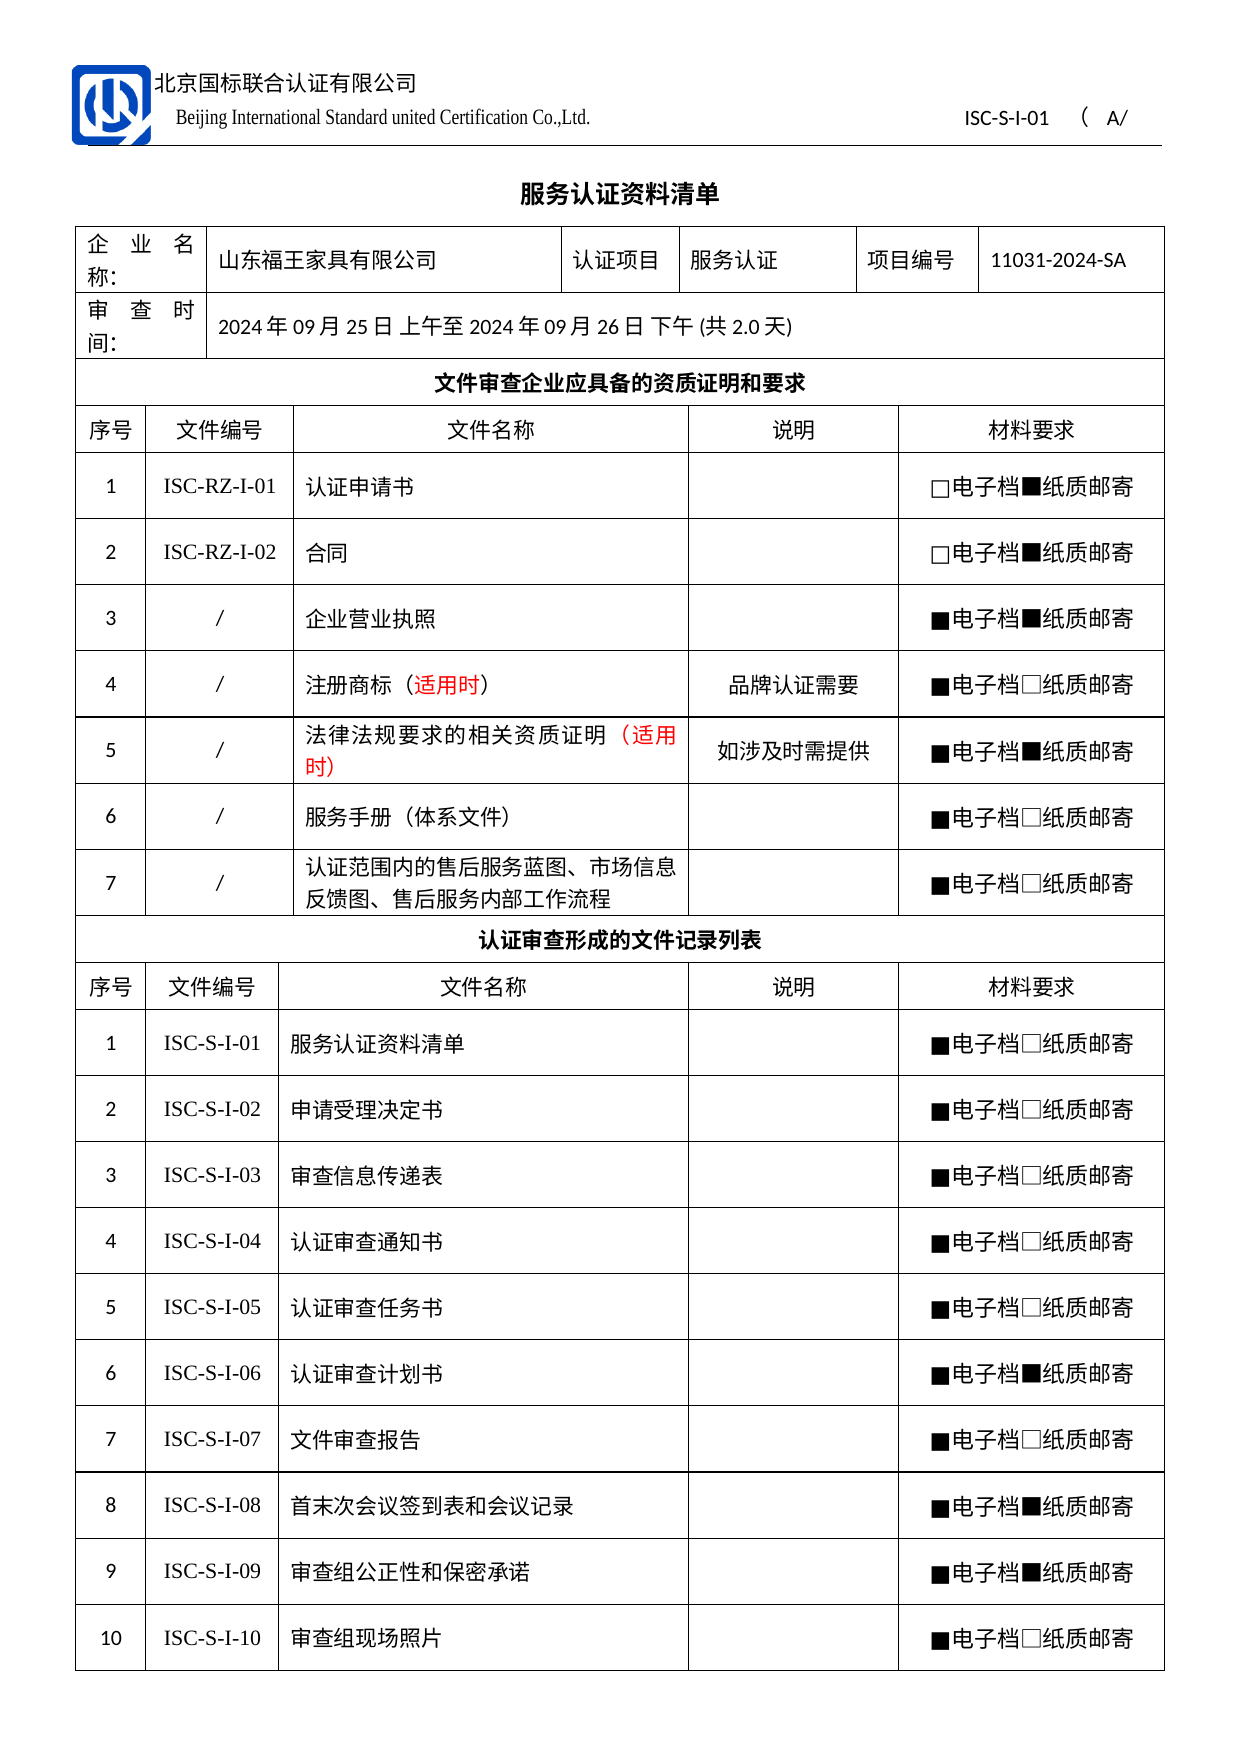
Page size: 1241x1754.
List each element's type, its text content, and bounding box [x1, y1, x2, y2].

table_cell ■电子档□纸质邮寄 [899, 784, 1164, 848]
table_cell ISC-S-I-08 [146, 1473, 278, 1537]
table_cell 1 [76, 1010, 145, 1075]
table_cell / [146, 651, 293, 716]
table_cell [689, 1274, 898, 1339]
table_cell 文件编号 [146, 406, 293, 452]
table_cell 6 [76, 1340, 145, 1405]
table_cell ISC-S-I-05 [146, 1274, 278, 1339]
table_cell ■电子档□纸质邮寄 [899, 1274, 1164, 1339]
table_cell ■电子档□纸质邮寄 [899, 1076, 1164, 1141]
table_cell 8 [76, 1473, 145, 1537]
table_cell 文件审查企业应具备的资质证明和要求 [76, 359, 1164, 405]
table_cell [689, 453, 898, 518]
table_cell 5 [76, 718, 145, 782]
table_cell [689, 1142, 898, 1207]
table_cell ISC-S-I-04 [146, 1208, 278, 1273]
table_header 11031-2024-SA [979, 227, 1164, 292]
table_cell 审查时间： [76, 293, 206, 358]
table_cell 企业营业执照 [294, 585, 688, 650]
table_cell / [146, 784, 293, 848]
table_header 企业名称： [76, 227, 206, 292]
table_cell 注册商标（适用时） [294, 651, 688, 716]
text 服务认证资料清单 [89, 161, 1152, 226]
table_cell 审查组现场照片 [279, 1605, 688, 1669]
table_cell 说明 [689, 406, 898, 452]
table_cell ■电子档■纸质邮寄 [899, 585, 1164, 650]
table_cell 服务手册（体系文件） [294, 784, 688, 848]
table_cell 2024年09月25日 上午至2024年09月26日 下午 (共2.0天) [207, 293, 1164, 358]
table_cell ■电子档■纸质邮寄 [899, 1340, 1164, 1405]
table_cell 法律法规要求的相关资质证明（适用时） [294, 718, 688, 782]
table_cell 9 [76, 1539, 145, 1603]
table_cell ISC-S-I-09 [146, 1539, 278, 1603]
table_cell [689, 1539, 898, 1603]
table_cell ■电子档□纸质邮寄 [899, 1010, 1164, 1075]
table_cell [689, 1076, 898, 1141]
table_cell 4 [76, 1208, 145, 1273]
table_cell [689, 1605, 898, 1669]
table_cell ISC-S-I-02 [146, 1076, 278, 1141]
table_cell [689, 784, 898, 848]
table_header 项目编号 [857, 227, 978, 292]
table_cell 文件编号 [146, 963, 278, 1009]
table_cell [689, 1010, 898, 1075]
table_cell ■电子档■纸质邮寄 [899, 1539, 1164, 1603]
table_cell 文件名称 [279, 963, 688, 1009]
table_cell [689, 519, 898, 584]
table_cell 6 [76, 784, 145, 848]
table_cell [689, 1406, 898, 1471]
table_cell 认证范围内的售后服务蓝图、市场信息反馈图、售后服务内部工作流程 [294, 850, 688, 914]
table_cell 2 [76, 1076, 145, 1141]
table_header 山东福王家具有限公司 [207, 227, 561, 292]
table_cell 4 [76, 651, 145, 716]
table_cell □电子档■纸质邮寄 [899, 519, 1164, 584]
table_cell [689, 1208, 898, 1273]
table_cell ■电子档□纸质邮寄 [899, 651, 1164, 716]
table_header 服务认证 [680, 227, 856, 292]
table_cell ■电子档■纸质邮寄 [899, 1473, 1164, 1537]
table_cell [689, 1473, 898, 1537]
table_cell ■电子档□纸质邮寄 [899, 1142, 1164, 1207]
table_cell 认证审查计划书 [279, 1340, 688, 1405]
table_cell 7 [76, 850, 145, 914]
table_cell 认证审查任务书 [279, 1274, 688, 1339]
table_cell 说明 [689, 963, 898, 1009]
table_cell 服务认证资料清单 [279, 1010, 688, 1075]
picture [71, 65, 151, 145]
table_cell 序号 [76, 406, 145, 452]
table_cell ■电子档□纸质邮寄 [899, 1208, 1164, 1273]
table_cell 3 [76, 1142, 145, 1207]
table_cell 2 [76, 519, 145, 584]
table_cell 认证审查形成的文件记录列表 [76, 916, 1164, 962]
table_cell 3 [76, 585, 145, 650]
table_cell 文件审查报告 [279, 1406, 688, 1471]
table_cell [689, 1340, 898, 1405]
table_cell 5 [76, 1274, 145, 1339]
table_cell 审查信息传递表 [279, 1142, 688, 1207]
table_cell 1 [76, 453, 145, 518]
table_cell / [146, 718, 293, 782]
table_cell 合同 [294, 519, 688, 584]
table_cell ■电子档□纸质邮寄 [899, 1406, 1164, 1471]
table_cell ISC-RZ-I-02 [146, 519, 293, 584]
table_cell 如涉及时需提供 [689, 718, 898, 782]
table_cell ISC-S-I-01 [146, 1010, 278, 1075]
table_cell 序号 [76, 963, 145, 1009]
table_cell 认证申请书 [294, 453, 688, 518]
table_cell 品牌认证需要 [689, 651, 898, 716]
table_cell 申请受理决定书 [279, 1076, 688, 1141]
table_cell [689, 850, 898, 914]
table_cell / [146, 585, 293, 650]
table_cell 10 [76, 1605, 145, 1669]
table_cell □电子档■纸质邮寄 [899, 453, 1164, 518]
table_cell 材料要求 [899, 406, 1164, 452]
table_header 认证项目 [562, 227, 679, 292]
table_cell 首末次会议签到表和会议记录 [279, 1473, 688, 1537]
table_cell ISC-RZ-I-01 [146, 453, 293, 518]
table_cell ■电子档□纸质邮寄 [899, 850, 1164, 914]
table_cell 7 [76, 1406, 145, 1471]
table_cell ISC-S-I-03 [146, 1142, 278, 1207]
table_cell ISC-S-I-07 [146, 1406, 278, 1471]
table_cell / [146, 850, 293, 914]
table_cell ■电子档□纸质邮寄 [899, 1605, 1164, 1669]
table_cell 文件名称 [294, 406, 688, 452]
table_cell ISC-S-I-06 [146, 1340, 278, 1405]
table_cell 审查组公正性和保密承诺 [279, 1539, 688, 1603]
table_cell [689, 585, 898, 650]
table_cell 认证审查通知书 [279, 1208, 688, 1273]
table_cell ■电子档■纸质邮寄 [899, 718, 1164, 782]
table_cell 材料要求 [899, 963, 1164, 1009]
table_cell ISC-S-I-10 [146, 1605, 278, 1669]
